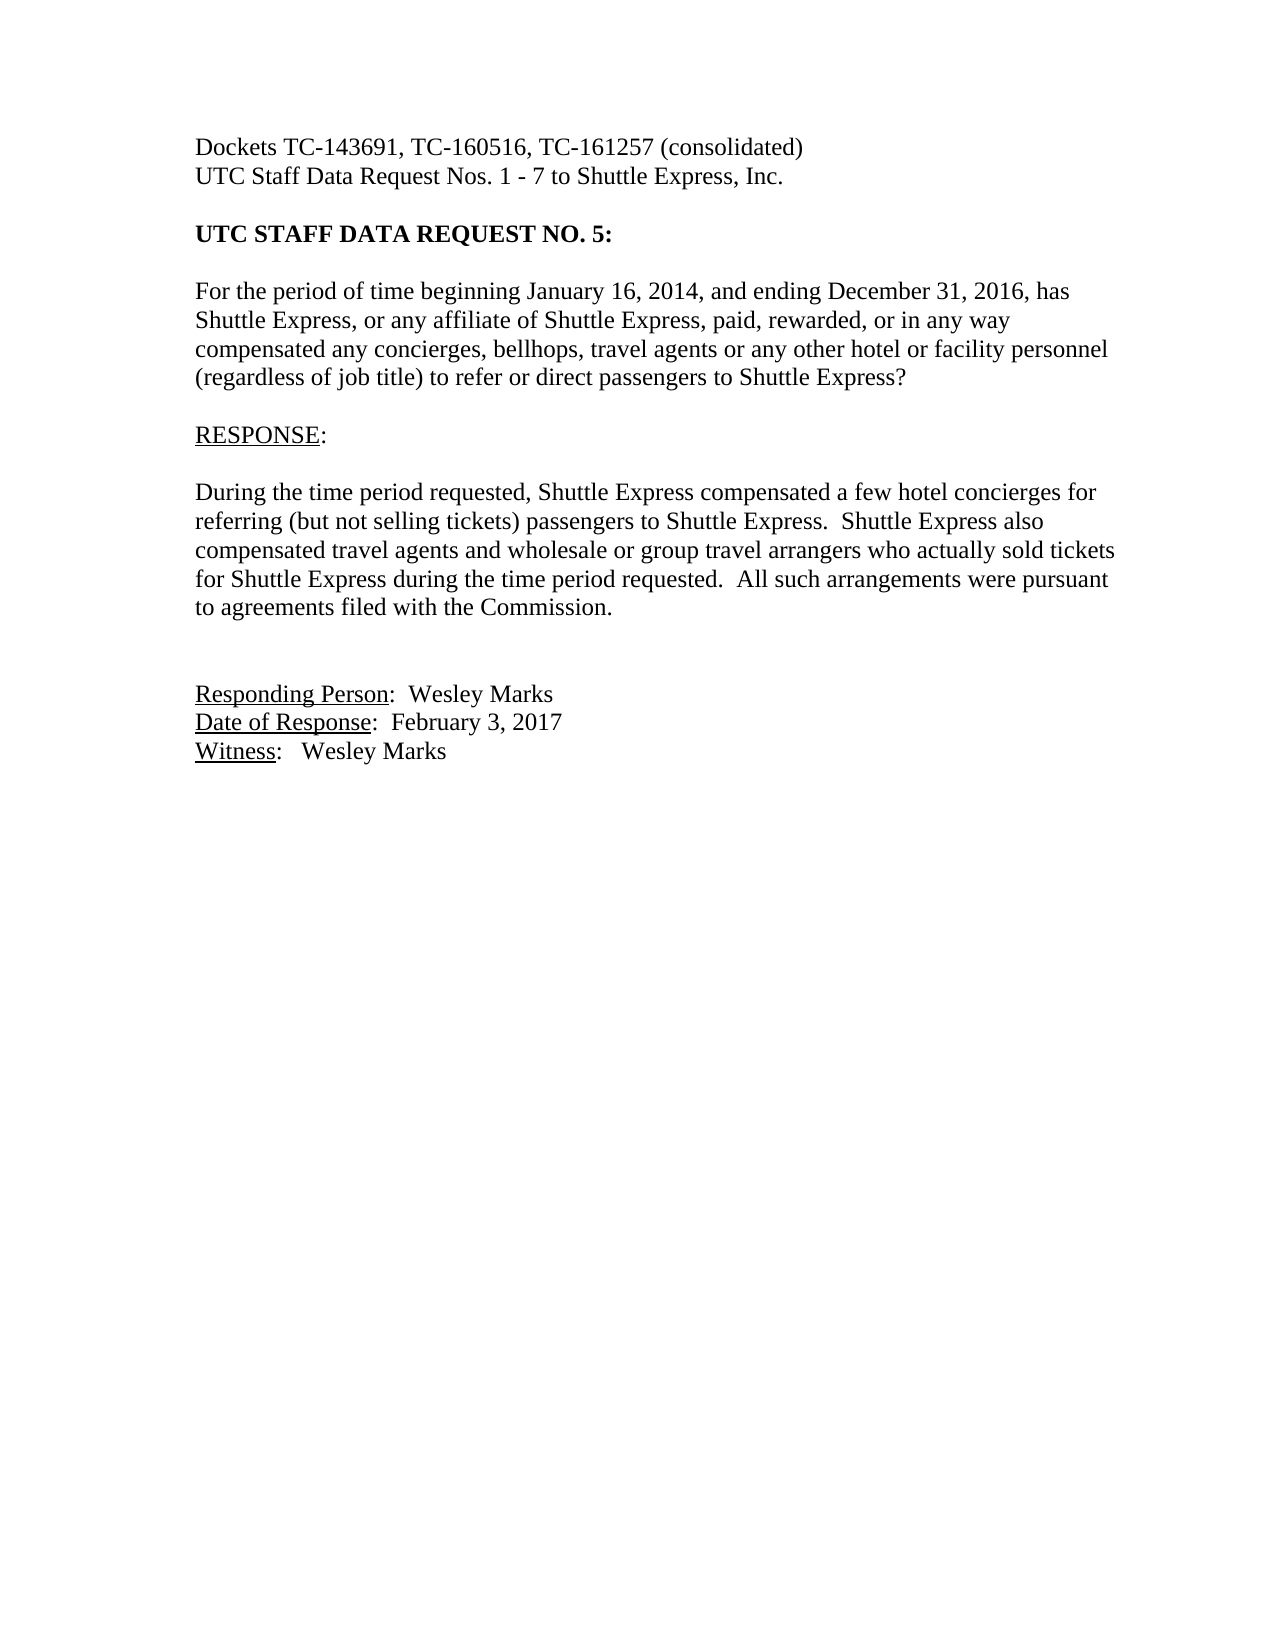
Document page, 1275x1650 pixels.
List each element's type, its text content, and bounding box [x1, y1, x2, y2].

text UTC STAFF DATA REQUEST NO. 5: [195, 219, 1125, 247]
text For the period of time beginning January 16, 2014, and ending December 31, 2016, has Shuttle Express, or any affiliate of Shuttle Express, paid, rewarded, or in any way compensated any concierges, bellhops, travel agents or any other hotel or facility personnel (regardless of job title) to refer or direct passengers to Shuttle Express? [195, 276, 1125, 391]
list Responding Person: Wesley Marks [195, 679, 1125, 707]
text During the time period requested, Shuttle Express compensated a few hotel concierges for referring (but not selling tickets) passengers to Shuttle Express. Shuttle Express also compensated travel agents and wholesale or group travel arrangers who actually sold tickets for Shuttle Express during the time period requested. All such arrangements were pursuant to agreements filed with the Commission. [195, 477, 1125, 621]
text RESPONSE: [195, 420, 1125, 449]
list Date of Response: February 3, 2017 [195, 707, 1125, 736]
list Witness: Wesley Marks [195, 736, 1125, 765]
